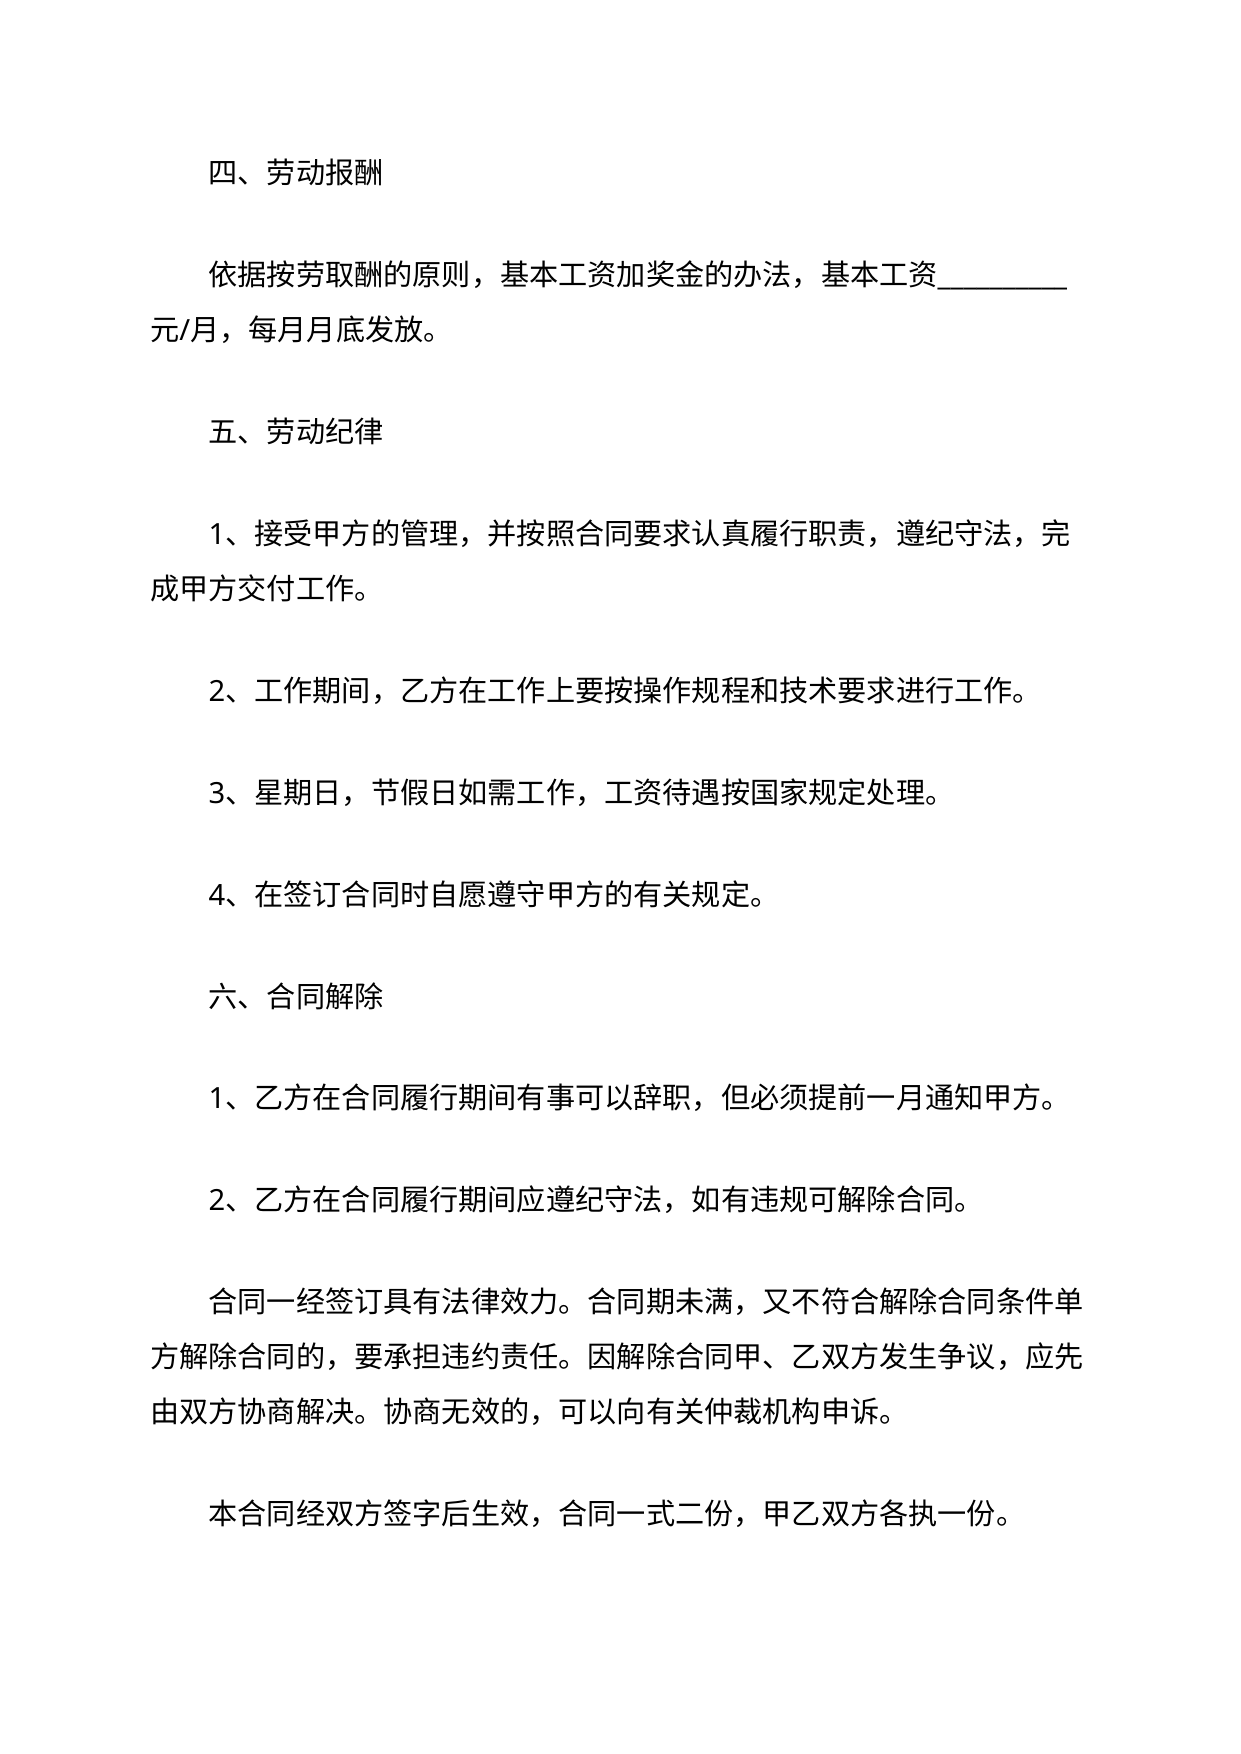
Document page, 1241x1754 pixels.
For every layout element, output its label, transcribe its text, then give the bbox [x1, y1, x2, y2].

text 本合同经双方签字后生效，合同一式二份，甲乙双方各执一份。 [150, 1491, 1090, 1533]
text 2、乙方在合同履行期间应遵纪守法，如有违规可解除合同。 [150, 1177, 1090, 1219]
text 依据按劳取酬的原则，基本工资加奖金的办法，基本工资__________元/月，每月月底发放。 [150, 252, 1090, 349]
text 3、星期日，节假日如需工作，工资待遇按国家规定处理。 [150, 769, 1090, 812]
text 五、劳动纪律 [150, 409, 1090, 451]
text 1、接受甲方的管理，并按照合同要求认真履行职责，遵纪守法，完成甲方交付工作。 [150, 511, 1090, 608]
text 2、工作期间，乙方在工作上要按操作规程和技术要求进行工作。 [150, 667, 1090, 710]
text 四、劳动报酬 [150, 150, 1090, 192]
text 六、合同解除 [150, 973, 1090, 1016]
text 4、在签订合同时自愿遵守甲方的有关规定。 [150, 871, 1090, 914]
text 合同一经签订具有法律效力。合同期未满，又不符合解除合同条件单方解除合同的，要承担违约责任。因解除合同甲、乙双方发生争议，应先由双方协商解决。协商无效的，可以向有关仲裁机构申诉。 [150, 1279, 1090, 1431]
text 1、乙方在合同履行期间有事可以辞职，但必须提前一月通知甲方。 [150, 1075, 1090, 1117]
